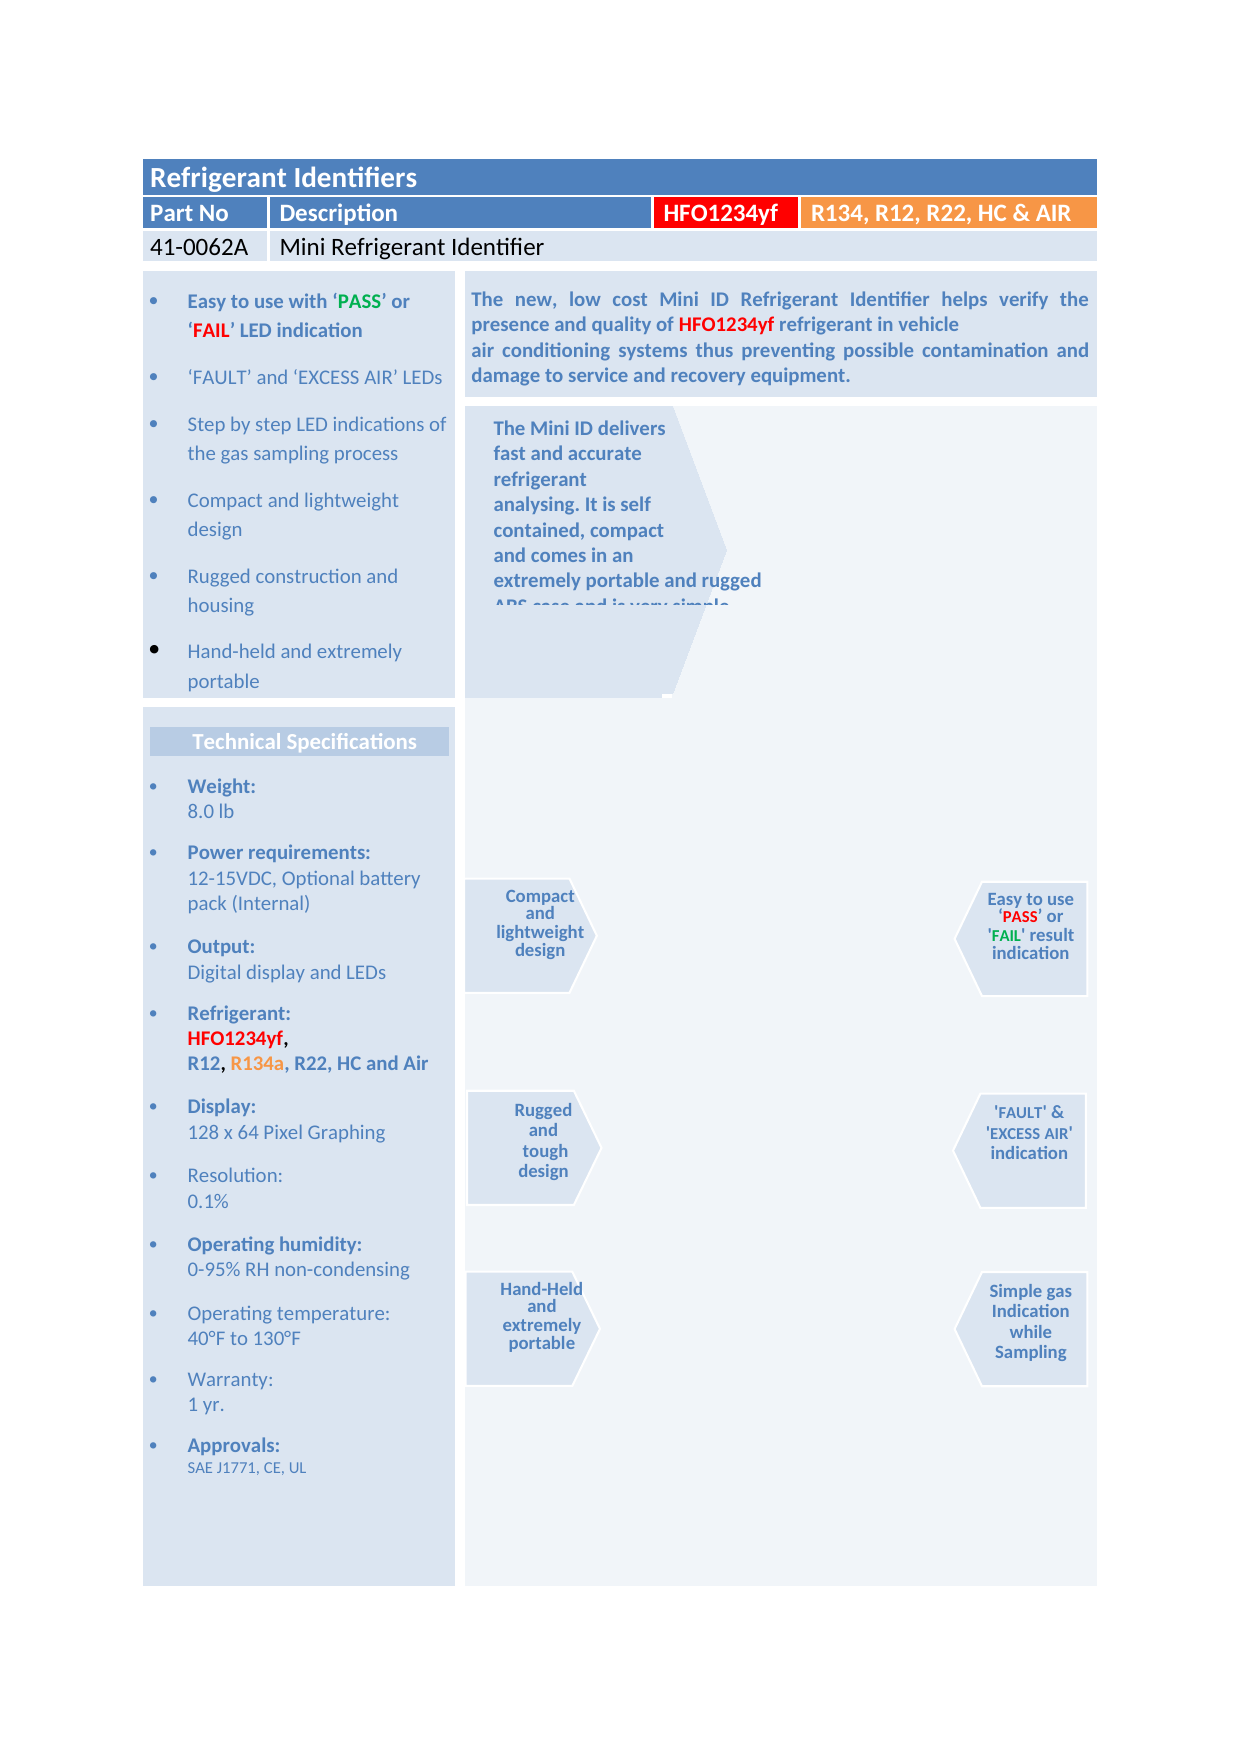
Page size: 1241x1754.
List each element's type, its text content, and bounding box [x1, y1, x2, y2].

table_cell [143, 707, 455, 1586]
table_cell Easy to use with ‘PASS’ or ‘FAIL’ LED indication ‘FAULT’ and ‘EXCESS AIR’ LEDs Step by step LED indications of the gas sampling process Compact and lightweight design Rugged construction and housing Hand-held and extremely portable [143, 271, 455, 698]
table_cell HFO1234yf [654, 197, 798, 228]
table_cell Part No [143, 197, 267, 228]
table_cell [672, 406, 1097, 698]
table_cell Description [270, 197, 651, 228]
table_cell [465, 694, 662, 698]
table_cell The new, low cost Mini ID Refrigerant Identifier helps verify the presence and quality of HFO1234yf refrigerant in vehicle air conditioning systems thus preventing possible contamination and damage to service and recovery equipment. [465, 271, 1097, 397]
table_header Refrigerant Identifiers [143, 159, 1097, 195]
table_cell Mini Refrigerant Identifier [270, 231, 1097, 261]
table_cell [465, 698, 1097, 1586]
table_cell R134, R12, R22, HC & AIR [801, 197, 1097, 228]
table_cell 41-0062A [143, 231, 267, 261]
